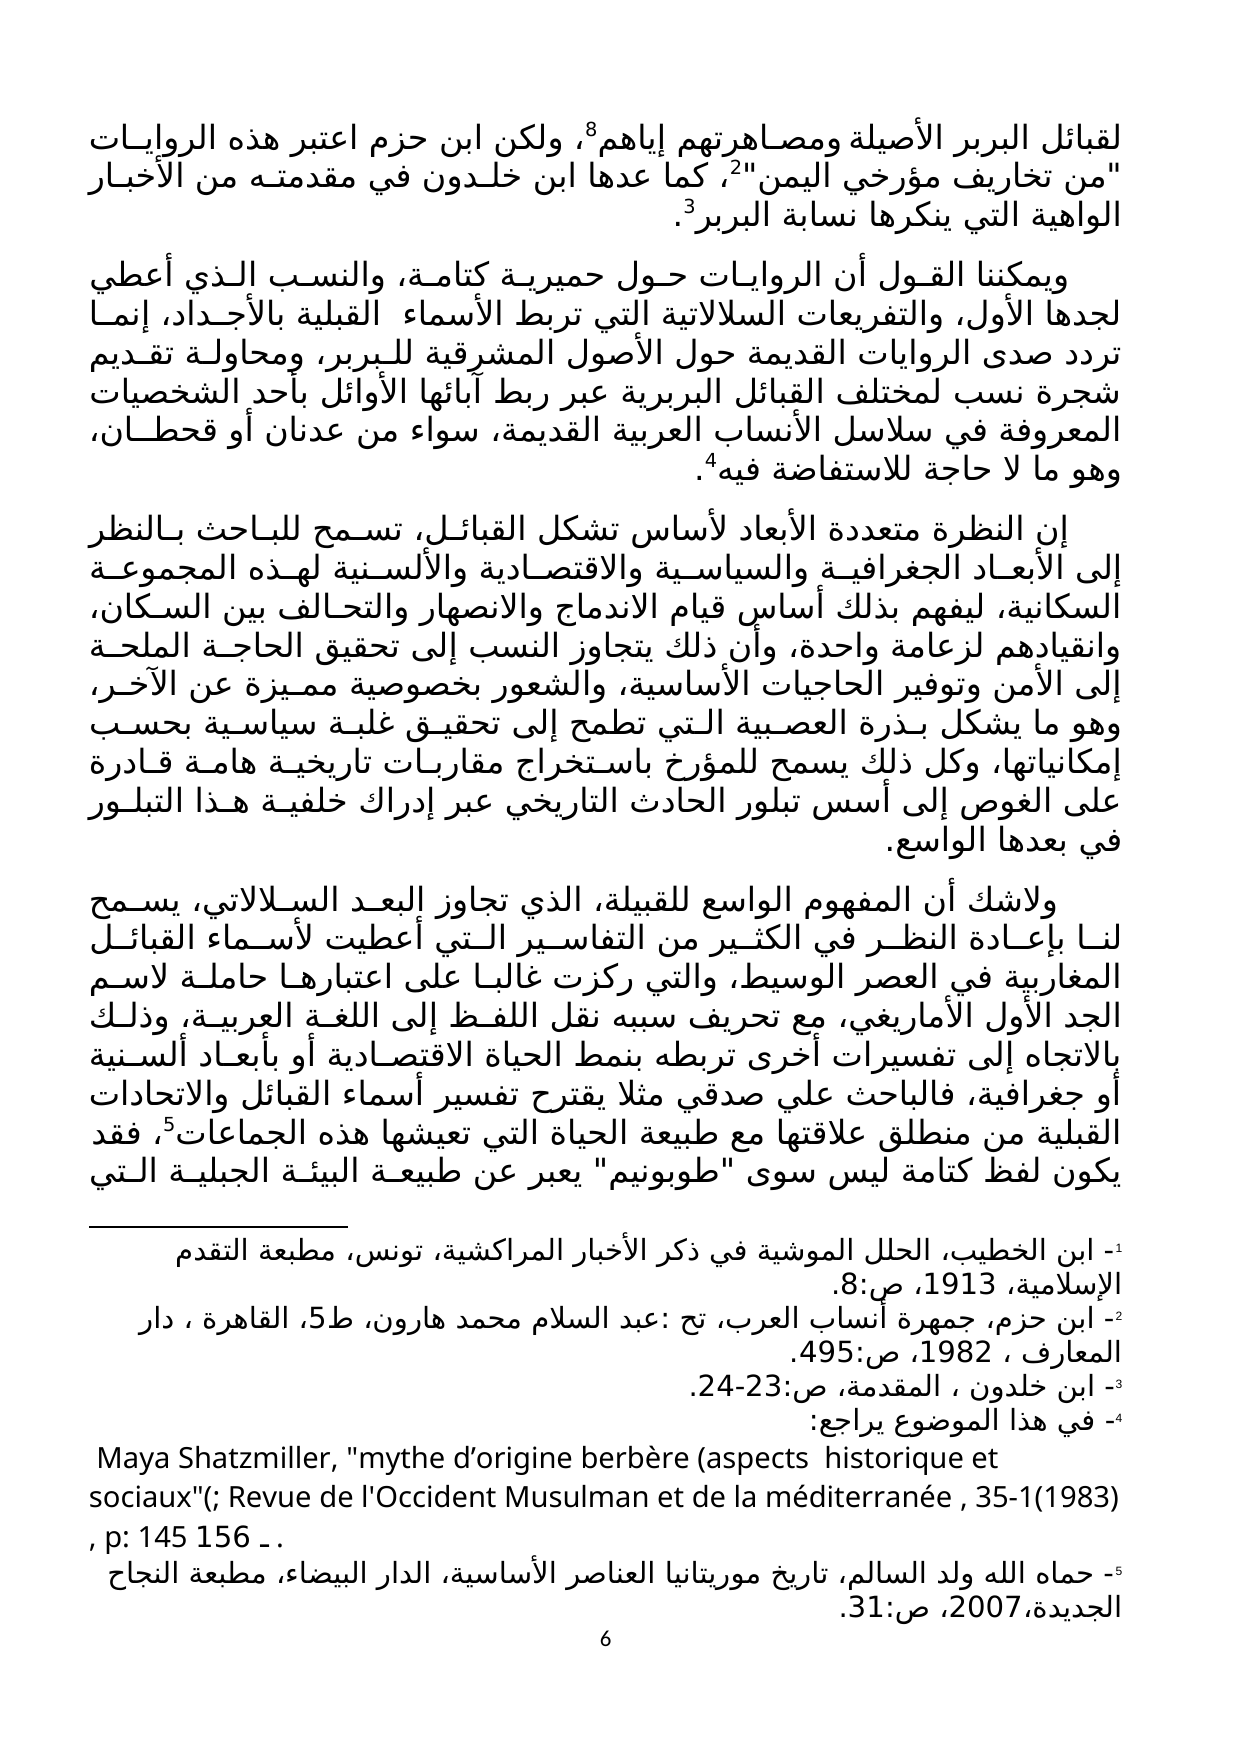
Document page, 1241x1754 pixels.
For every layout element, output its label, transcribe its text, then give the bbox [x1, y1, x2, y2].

text ولاشك أن المفهوم الواسع للقبيلة، الذي تجاوز البعد السلالاتي، يسمح لنا بإعادة النظر في الكثير من التفاسير التي أعطيت لأسماء القبائل المغاربية في العصر الوسيط، والتي ركزت غالبا على اعتبارها حاملة لاسم الجد الأول الأماريغي، مع تحريف سببه نقل اللفظ إلى اللغة العربية، وذلك بالاتجاه إلى تفسيرات أخرى تربطه بنمط الحياة الاقتصادية أو بأبعاد ألسنية أو جغرافية، فالباحث علي صدقي مثلا يقترح تفسير أسماء القبائل والاتحادات القبلية من منطلق علاقتها مع طبيعة الحياة التي تعيشها هذه الجماعات، فقد يكون لفظ كتامة ليس سوى "طوبونيم" يعبر عن طبيعة البيئة الجبلية التي تسكنها هذه المجموعة البشرية، أو إحدى الصفات المشتركة أو الملامح المميزة لسكان المجال. [89, 880, 1122, 1191]
text ويمكننا القول أن الروايات حول حميرية كتامة، والنسب الذي أعطي لجدها الأول، والتفريعات السلالاتية التي تربط الأسماء القبلية بالأجداد، إنما تردد صدى الروايات القديمة حول الأصول المشرقية للبربر، ومحاولة تقديم شجرة نسب لمختلف القبائل البربرية عبر ربط آبائها الأوائل بأحد الشخصيات المعروفة في سلاسل الأنساب العربية القديمة، سواء من عدنان أو قحطان، وهو ما لا حاجة للاستفاضة فيه. [89, 256, 1122, 489]
text إن النظرة متعددة الأبعاد لأساس تشكل القبائل، تسمح للباحث بالنظر إلى الأبعاد الجغرافية والسياسية والاقتصادية والألسنية لهذه المجموعة السكانية، ليفهم بذلك أساس قيام الاندماج والانصهار والتحالف بين السكان، وانقيادهم لزعامة واحدة، وأن ذلك يتجاوز النسب إلى تحقيق الحاجة الملحة إلى الأمن وتوفير الحاجيات الأساسية، والشعور بخصوصية مميزة عن الآخر، وهو ما يشكل بذرة العصبية التي تطمح إلى تحقيق غلبة سياسية بحسب إمكانياتها، وكل ذلك يسمح للمؤرخ باستخراج مقاربات تاريخية هامة قادرة على الغوص إلى أسس تبلور الحادث التاريخي عبر إدراك خلفية هذا التبلور في بعدها الواسع. [89, 509, 1122, 859]
text ويمكننا التمثيل لما سبق بكتامة، والتي اعتبرتها الكثير من المصادر التاريخية القديمة تجميعا قبليا سلالاتيا بالأساس، حيث سمي جدها الأكبر: كتام بن برنس، وأعطيت لها أقسام بناء على فروع سلالاتية، كما اعتبرتها قبيلة عربية وليست بربرية، وزعمو أن أصولها تعود إلى اليمن، و بالذات إلى حمير، ومن أقدم من نقل عنهم هذا الرأي ابن الكلبي، و الزبير بن بكار، والطبري، وساقوا لكتام أباها المزعوم هذا نسبا إلى حمير بن سبأ ذاته، أو غير ذلك من الأنساب التي أضافت لها قصصا حول وصول هؤلاء إلى بلاد المغرب يوغلون بها في الأزمنة الأسطورية، معللين تبربرهم بمجاورتهم لقبائل البربر الأصيلة ومصـاهرتهم إياهم، ولكن ابن حزم اعتبر هذه الروايات "من تخاريف مؤرخي اليمن"، كما عدها ابن خلدون في مقدمته من الأخبار الواهية التي ينكرها نسابة البربر. [89, 118, 1122, 235]
